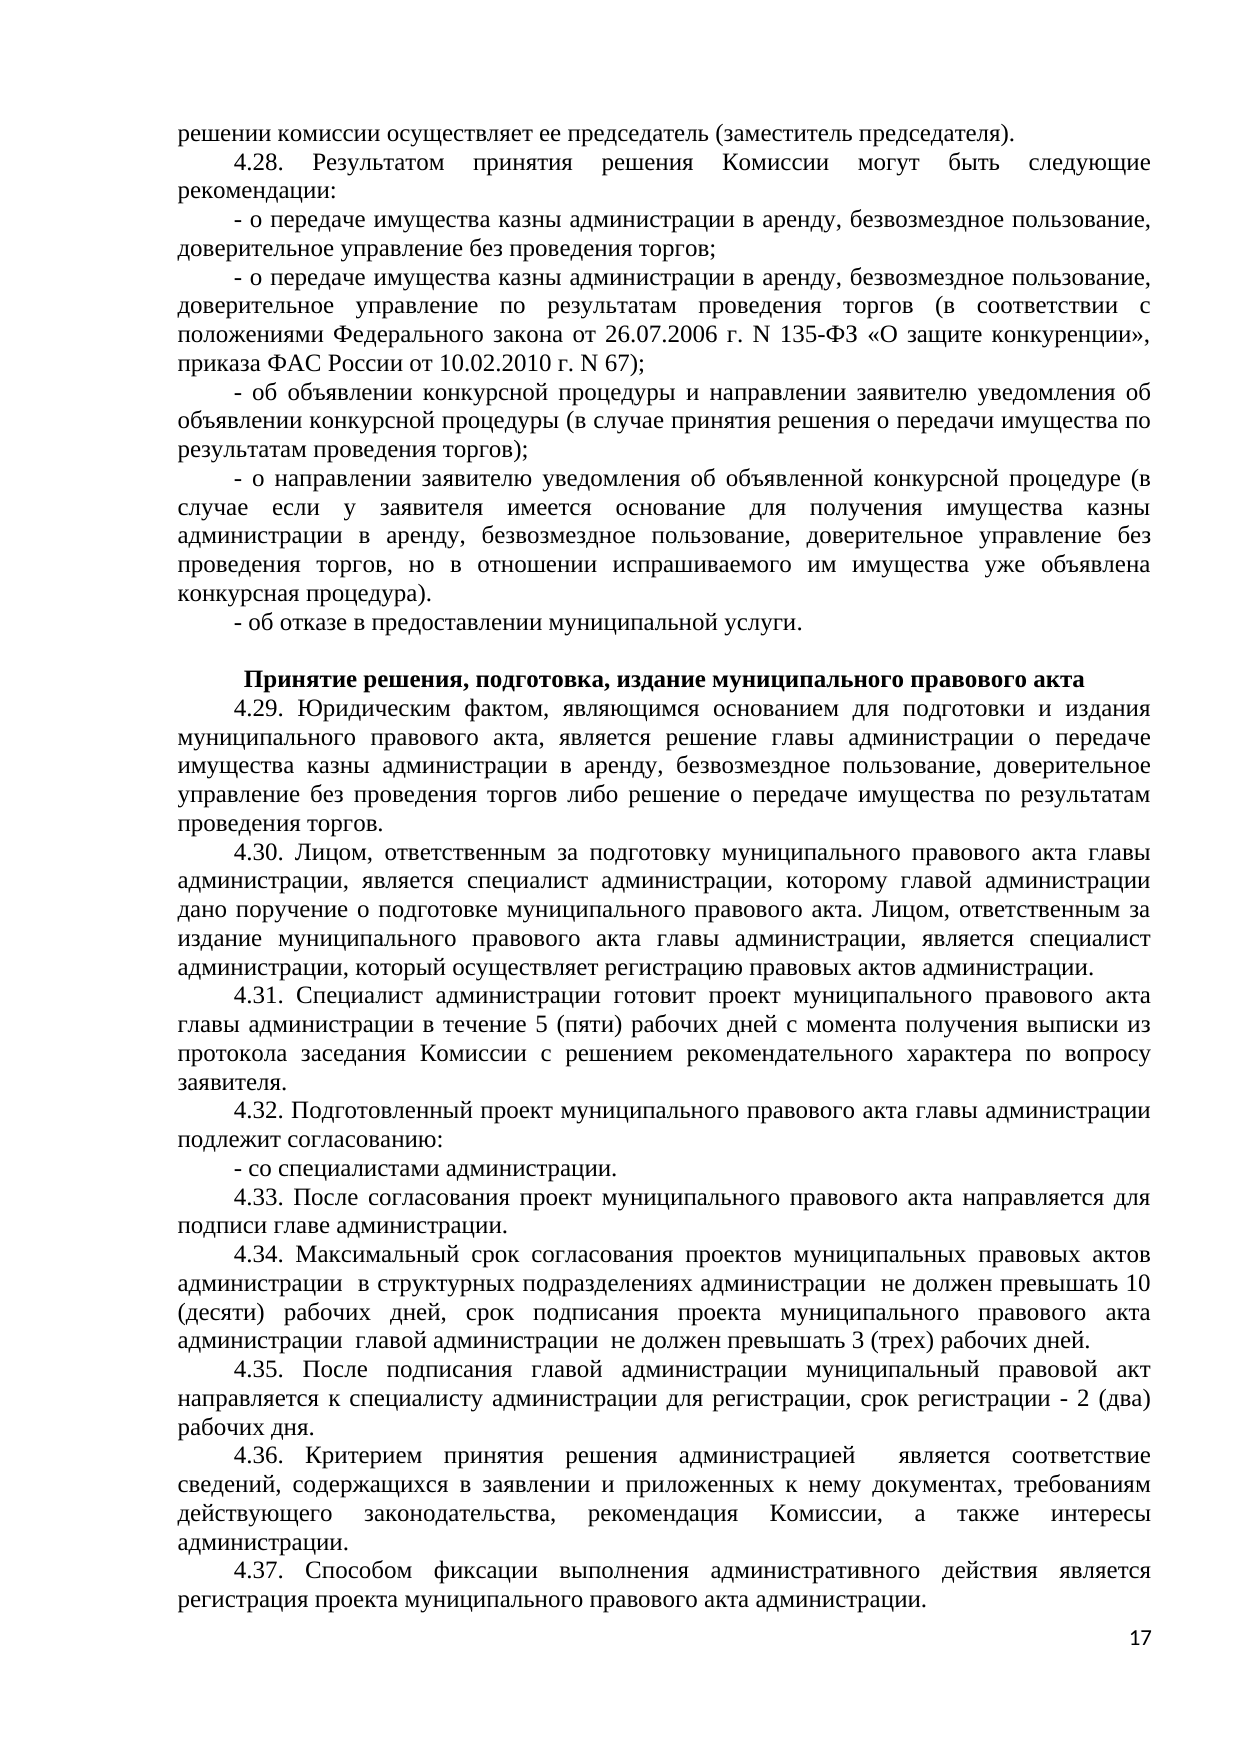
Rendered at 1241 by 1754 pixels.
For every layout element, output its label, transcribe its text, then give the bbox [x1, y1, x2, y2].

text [177, 118, 1152, 147]
text Принятие решения, подготовка, издание муниципального правового акта [177, 664, 1152, 693]
text - об объявлении конкурсной процедуры и направлении заявителю уведомления об объявлении конкурсной процедуры (в случае принятия решения о передачи имущества по результатам проведения торгов); [177, 377, 1152, 463]
text 4.37. Способом фиксации выполнения административного действия является регистрация проекта муниципального правового акта администрации. [177, 1556, 1152, 1613]
text 4.32. Подготовленный проект муниципального правового акта главы администрации подлежит согласованию: [177, 1096, 1152, 1153]
text 4.29. Юридическим фактом, являющимся основанием для подготовки и издания муниципального правового акта, является решение главы администрации о передаче имущества казны администрации в аренду, безвозмездное пользование, доверительное управление без проведения торгов либо решение о передаче имущества по результатам проведения торгов. [177, 693, 1152, 837]
text - о направлении заявителю уведомления об объявленной конкурсной процедуре (в случае если у заявителя имеется основание для получения имущества казны администрации в аренду, безвозмездное пользование, доверительное управление без проведения торгов, но в отношении испрашиваемого им имущества уже объявлена конкурсная процедура). [177, 463, 1152, 607]
text - о передаче имущества казны администрации в аренду, безвозмездное пользование, доверительное управление по результатам проведения торгов (в соответствии с положениями Федерального закона от 26.07.2006 г. N 135-ФЗ «О защите конкуренции», приказа ФАС России от 10.02.2010 г. N 67); [177, 262, 1152, 377]
text - о передаче имущества казны администрации в аренду, безвозмездное пользование, доверительное управление без проведения торгов; [177, 204, 1152, 262]
text 4.36. Критерием принятия решения администрацией является соответствие сведений, содержащихся в заявлении и приложенных к нему документах, требованиям действующего законодательства, рекомендация Комиссии, а также интересы администрации. [177, 1441, 1152, 1556]
text 4.31. Специалист администрации готовит проект муниципального правового акта главы администрации в течение 5 (пяти) рабочих дней с момента получения выписки из протокола заседания Комиссии с решением рекомендательного характера по вопросу заявителя. [177, 981, 1152, 1096]
text 4.28. Результатом принятия решения Комиссии могут быть следующие рекомендации: [177, 147, 1152, 204]
text 4.34. Максимальный срок согласования проектов муниципальных правовых актов администрации в структурных подразделениях администрации не должен превышать 10 (десяти) рабочих дней, срок подписания проекта муниципального правового акта администрации главой администрации не должен превышать 3 (трех) рабочих дней. [177, 1239, 1152, 1354]
text 4.30. Лицом, ответственным за подготовку муниципального правового акта главы администрации, является специалист администрации, которому главой администрации дано поручение о подготовке муниципального правового акта. Лицом, ответственным за издание муниципального правового акта главы администрации, является специалист администрации, который осуществляет регистрацию правовых актов администрации. [177, 837, 1152, 981]
text 4.33. После согласования проект муниципального правового акта направляется для подписи главе администрации. [177, 1182, 1152, 1239]
text 4.35. После подписания главой администрации муниципальный правовой акт направляется к специалисту администрации для регистрации, срок регистрации - 2 (два) рабочих дня. [177, 1354, 1152, 1441]
text - об отказе в предоставлении муниципальной услуги. [177, 607, 1152, 636]
text - со специалистами администрации. [177, 1153, 1152, 1182]
